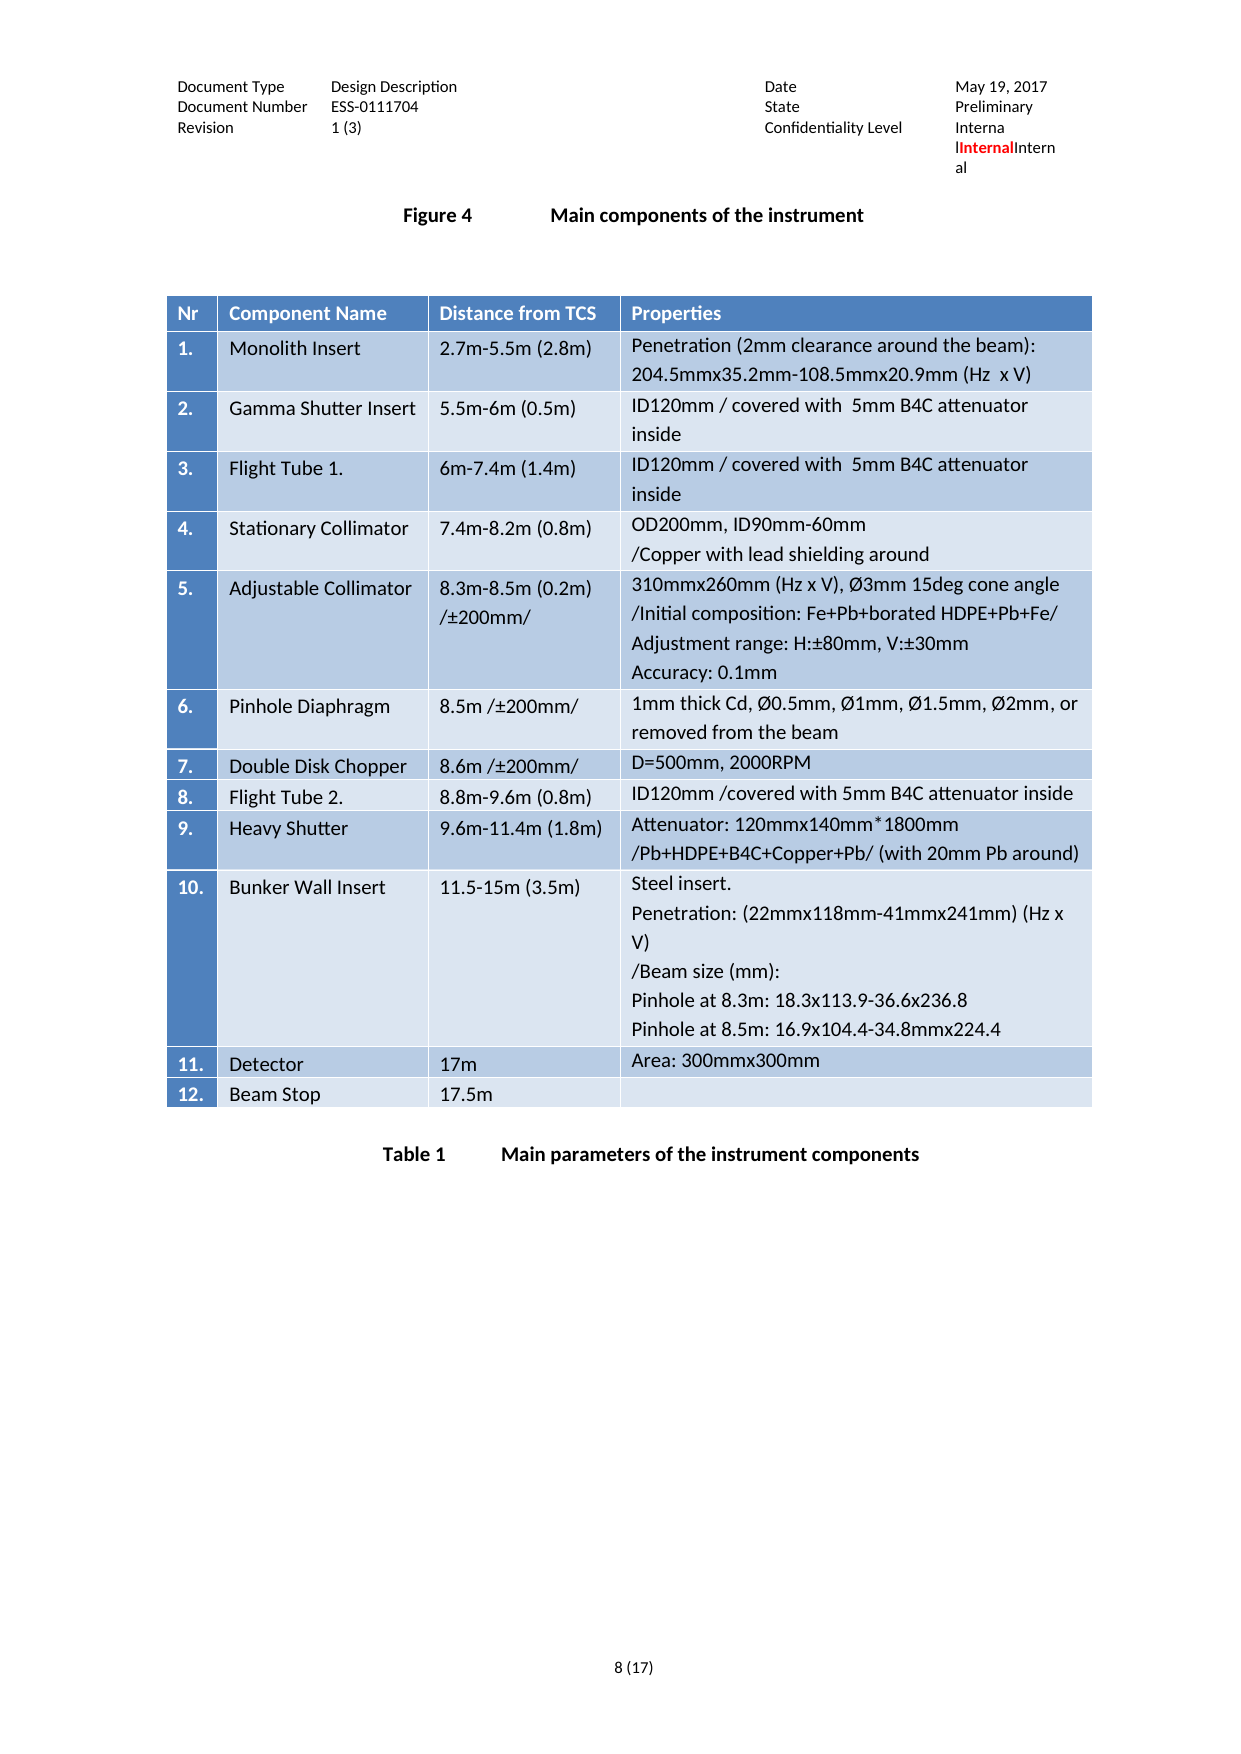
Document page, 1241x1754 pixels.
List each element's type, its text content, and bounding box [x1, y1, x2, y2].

table_cell Flight Tube 2. [218, 780, 428, 810]
table_cell 11. [167, 1047, 217, 1077]
table_cell 8.5m /±200mm/ [429, 690, 620, 748]
table_cell 310mmx260mm (Hz x V), Ø3mm 15deg cone angle /Initial composition: Fe+Pb+borated HDPE+Pb+Fe/ Adjustment range: H:±80mm, V:±30mm Accuracy: 0.1mm [621, 571, 1092, 689]
table_cell Flight Tube 1. [218, 452, 428, 511]
table_cell 10. [167, 871, 217, 1046]
table_cell Heavy Shutter [218, 811, 428, 869]
table_cell ID120mm /covered with 5mm B4C attenuator inside [621, 780, 1092, 810]
table_header Component Name [218, 296, 428, 331]
table_cell 8.6m /±200mm/ [429, 750, 620, 779]
table_header Nr [167, 296, 217, 331]
table_cell ID120mm / covered with 5mm B4C attenuator inside [621, 452, 1092, 511]
table_cell Area: 300mmx300mm [621, 1047, 1092, 1077]
table_cell 7.4m-8.2m (0.8m) [429, 512, 620, 570]
table_cell 3. [167, 452, 217, 511]
table_header Properties [621, 296, 1092, 331]
title Figure 4 Main components of the instrument [177, 198, 1090, 227]
table_cell 9.6m-11.4m (1.8m) [429, 811, 620, 869]
table_cell Attenuator: 120mmx140mm*1800mm /Pb+HDPE+B4C+Copper+Pb/ (with 20mm Pb around) [621, 811, 1092, 869]
table_cell 8.3m-8.5m (0.2m) /±200mm/ [429, 571, 620, 689]
table_cell 8. [167, 780, 217, 810]
table_cell Monolith Insert [218, 332, 428, 391]
table_cell Steel insert. Penetration: (22mmx118mm-41mmx241mm) (Hz x V) /Beam size (mm): Pinhole at 8.3m: 18.3x113.9-36.6x236.8 Pinhole at 8.5m: 16.9x104.4-34.8mmx224.4 [621, 871, 1092, 1046]
table_header Table 1 Main parameters of the instrument components [166, 1137, 1136, 1221]
table_cell D=500mm, 2000RPM [621, 750, 1092, 779]
table_cell Gamma Shutter Insert [218, 392, 428, 451]
table_cell 2. [167, 392, 217, 451]
table_cell Bunker Wall Insert [218, 871, 428, 1046]
table_cell 17m [429, 1047, 620, 1077]
table_cell [621, 1078, 1092, 1107]
table_cell 1mm thick Cd, Ø0.5mm, Ø1mm, Ø1.5mm, Ø2mm, or removed from the beam [621, 690, 1092, 748]
table_cell 5.5m-6m (0.5m) [429, 392, 620, 451]
table_cell 17.5m [429, 1078, 620, 1107]
table_cell Detector [218, 1047, 428, 1077]
table_cell 2.7m-5.5m (2.8m) [429, 332, 620, 391]
table_cell 1. [167, 332, 217, 391]
table_cell ID120mm / covered with 5mm B4C attenuator inside [621, 392, 1092, 451]
table_cell 11.5-15m (3.5m) [429, 871, 620, 1046]
table_cell 7. [167, 750, 217, 779]
table_cell Beam Stop [218, 1078, 428, 1107]
table_header Distance from TCS [429, 296, 620, 331]
table_cell 8.8m-9.6m (0.8m) [429, 780, 620, 810]
table_cell 9. [167, 811, 217, 869]
table_cell 6. [167, 690, 217, 748]
table_cell Double Disk Chopper [218, 750, 428, 779]
table_cell Adjustable Collimator [218, 571, 428, 689]
table_cell 6m-7.4m (1.4m) [429, 452, 620, 511]
table_cell Stationary Collimator [218, 512, 428, 570]
table_cell 12. [167, 1078, 217, 1107]
table_cell 4. [167, 512, 217, 570]
table_cell 5. [167, 571, 217, 689]
table_cell Pinhole Diaphragm [218, 690, 428, 748]
table_cell Penetration (2mm clearance around the beam): 204.5mmx35.2mm-108.5mmx20.9mm (Hz x V) [621, 332, 1092, 391]
table_cell OD200mm, ID90mm-60mm /Copper with lead shielding around [621, 512, 1092, 570]
